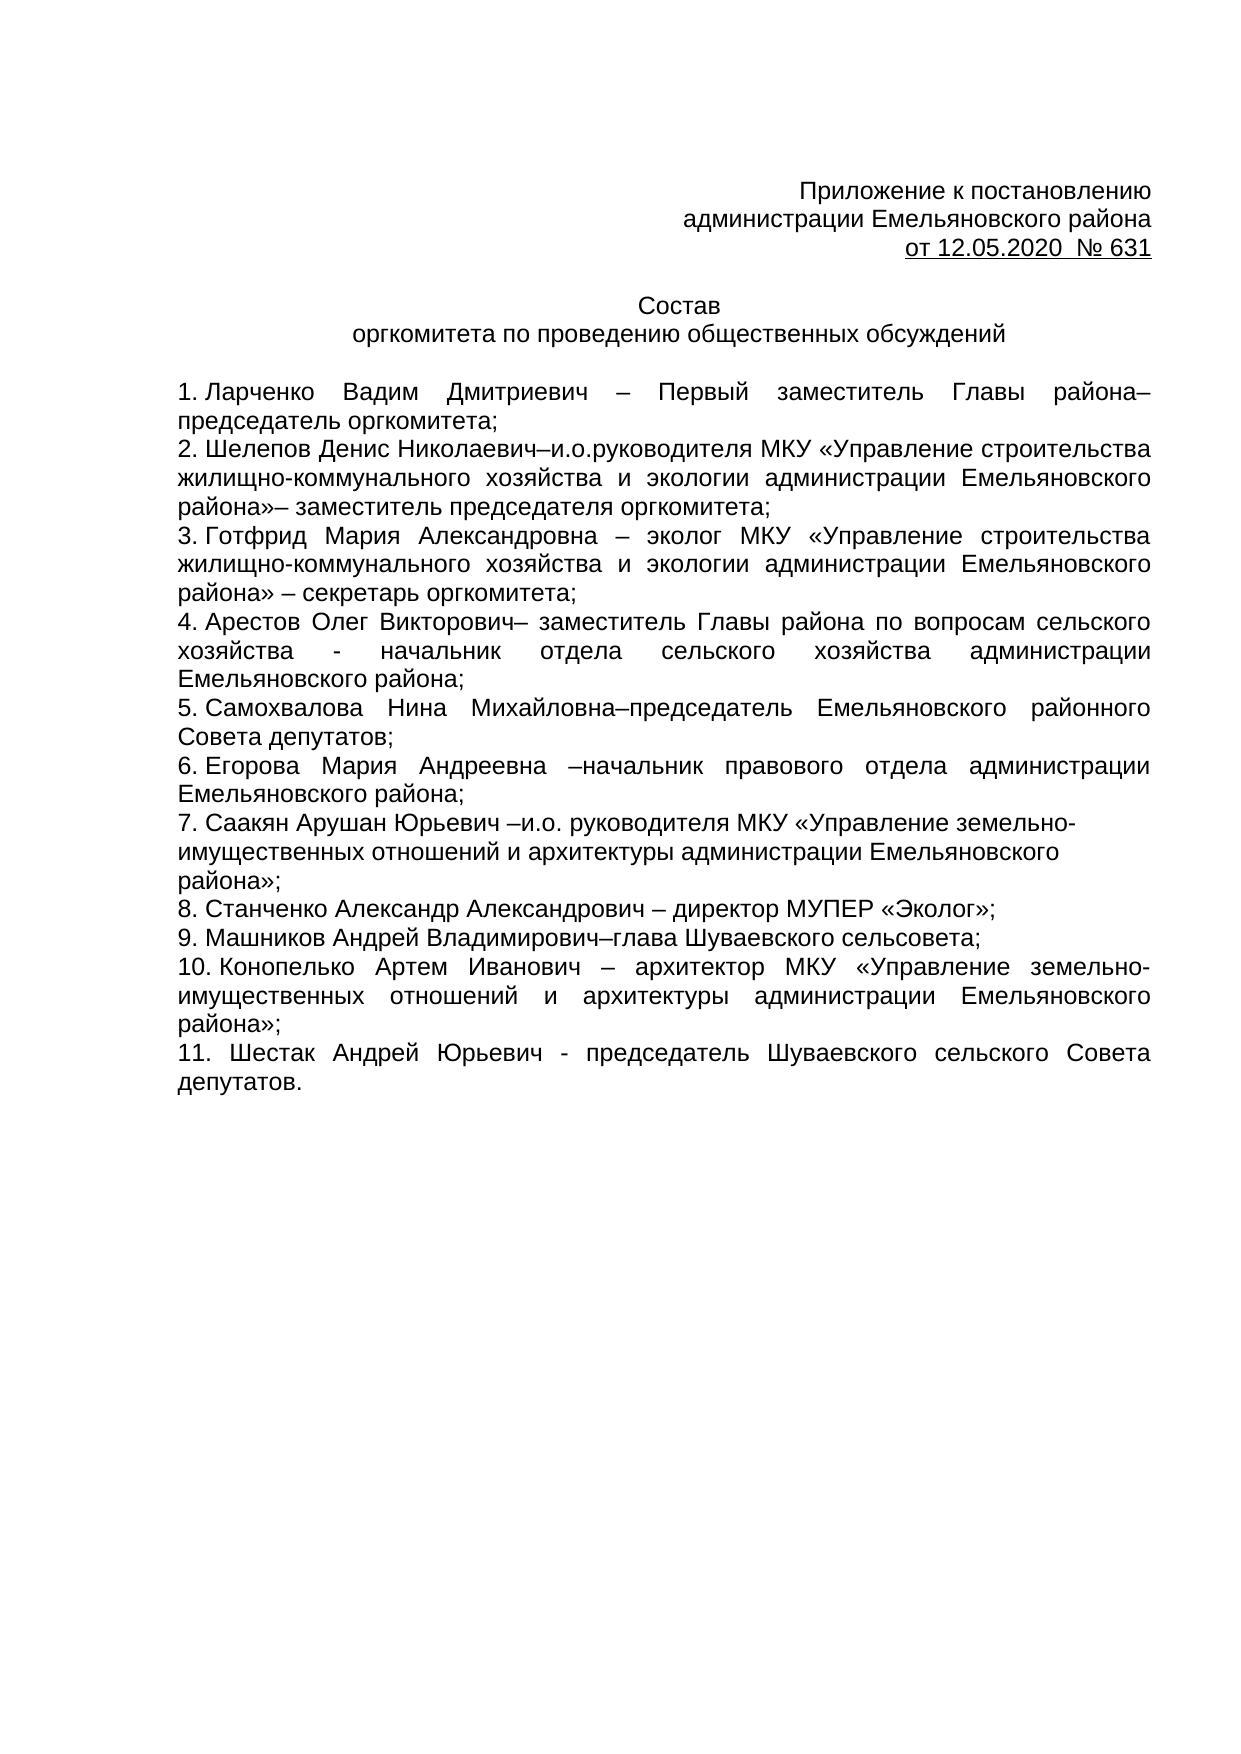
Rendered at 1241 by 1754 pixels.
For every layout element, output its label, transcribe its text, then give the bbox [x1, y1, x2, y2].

text 5. Самохвалова Нина Михайловна–председатель Емельяновского районного Совета депутатов; [177, 693, 1152, 751]
text 4. Арестов Олег Викторович– заместитель Главы района по вопросам сельского хозяйства - начальник отдела сельского хозяйства администрации Емельяновского района; [177, 607, 1152, 693]
text от 12.05.2020 № 631 [177, 233, 1152, 262]
text Состав [177, 291, 1181, 319]
text 3. Готфрид Мария Александровна – эколог МКУ «Управление строительства жилищно-коммунального хозяйства и экологии администрации Емельяновского района» – секретарь оргкомитета; [177, 521, 1152, 607]
text Приложение к постановлению [177, 176, 1152, 204]
text 1. Ларченко Вадим Дмитриевич – Первый заместитель Главы района– председатель оргкомитета; [177, 377, 1152, 434]
text 10. Конопелько Артем Иванович – архитектор МКУ «Управление земельно-имущественных отношений и архитектуры администрации Емельяновского района»; [177, 952, 1152, 1038]
text 2. Шелепов Денис Николаевич–и.о.руководителя МКУ «Управление строительства жилищно-коммунального хозяйства и экологии администрации Емельяновского района»– заместитель председателя оргкомитета; [177, 434, 1152, 521]
text 6. Егорова Мария Андреевна –начальник правового отдела администрации Емельяновского района; [177, 751, 1152, 808]
text 11. Шестак Андрей Юрьевич - председатель Шуваевского сельского Совета депутатов. [177, 1038, 1152, 1096]
text 7. Саакян Арушан Юрьевич –и.о. руководителя МКУ «Управление земельно-имущественных отношений и архитектуры администрации Емельяновского района»; [177, 808, 1152, 894]
text оргкомитета по проведению общественных обсуждений [177, 319, 1181, 348]
text 9. Машников Андрей Владимирович–глава Шуваевского сельсовета; [177, 923, 1152, 952]
text администрации Емельяновского района [177, 204, 1152, 233]
text 8. Станченко Александр Александрович – директор МУПЕР «Эколог»; [177, 894, 1152, 923]
